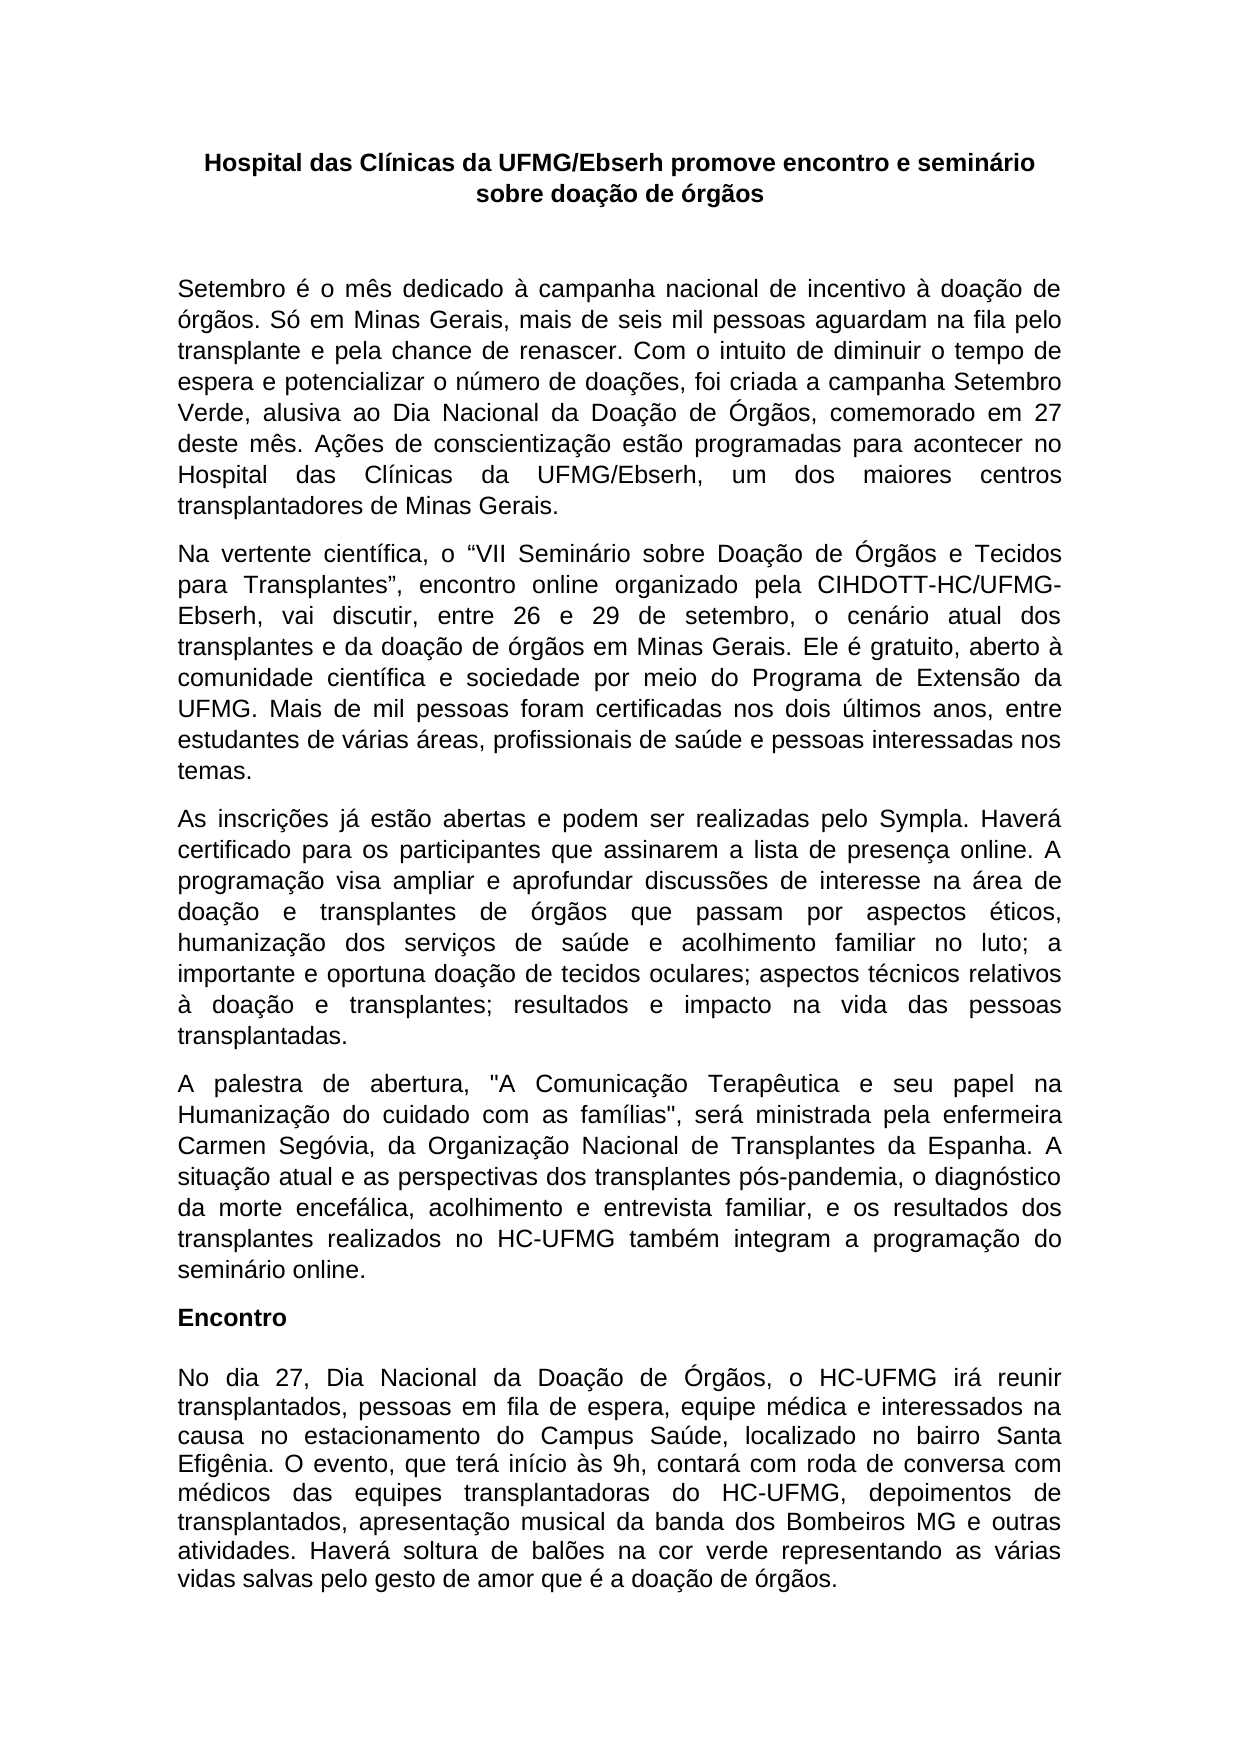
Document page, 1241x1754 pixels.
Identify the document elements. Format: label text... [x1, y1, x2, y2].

text Encontro [177, 1303, 1063, 1332]
text A palestra de abertura, "A Comunicação Terapêutica e seu papel na Humanização do cuidado com as famílias", será ministrada pela enfermeira Carmen Segóvia, da Organização Nacional de Transplantes da Espanha. A situação atual e as perspectivas dos transplantes pós-pandemia, o diagnóstico da morte encefálica, acolhimento e entrevista familiar, e os resultados dos transplantes realizados no HC-UFMG também integram a programação do seminário online. [177, 1069, 1063, 1284]
text No dia 27, Dia Nacional da Doação de Órgãos, o HC-UFMG irá reunir transplantados, pessoas em fila de espera, equipe médica e interessados na causa no estacionamento do Campus Saúde, localizado no bairro Santa Efigênia. O evento, que terá início às 9h, contará com roda de conversa com médicos das equipes transplantadoras do HC-UFMG, depoimentos de transplantados, apresentação musical da banda dos Bombeiros MG e outras atividades. Haverá soltura de balões na cor verde representando as várias vidas salvas pelo gesto de amor que é a doação de órgãos. [177, 1363, 1063, 1593]
text As inscrições já estão abertas e podem ser realizadas pelo Sympla. Haverá certificado para os participantes que assinarem a lista de presença online. A programação visa ampliar e aprofundar discussões de interesse na área de doação e transplantes de órgãos que passam por aspectos éticos, humanização dos serviços de saúde e acolhimento familiar no luto; a importante e oportuna doação de tecidos oculares; aspectos técnicos relativos à doação e transplantes; resultados e impacto na vida das pessoas transplantadas. [177, 804, 1063, 897]
text Na vertente científica, o “VII Seminário sobre Doação de Órgãos e Tecidos para Transplantes”, encontro online organizado pela CIHDOTT-HC/UFMG-Ebserh, vai discutir, entre 26 e 29 de setembro, o cenário atual dos transplantes e da doação de órgãos em Minas Gerais. Ele é gratuito, aberto à comunidade científica e sociedade por meio do Programa de Extensão da UFMG. Mais de mil pessoas foram certificadas nos dois últimos anos, entre estudantes de várias áreas, profissionais de saúde e pessoas interessadas nos temas. [177, 539, 1063, 663]
text Setembro é o mês dedicado à campanha nacional de incentivo à doação de órgãos. Só em Minas Gerais, mais de seis mil pessoas aguardam na fila pelo transplante e pela chance de renascer. Com o intuito de diminuir o tempo de espera e potencializar o número de doações, foi criada a campanha Setembro Verde, alusiva ao Dia Nacional da Doação de Órgãos, comemorado em 27 deste mês. Ações de conscientização estão programadas para acontecer no Hospital das Clínicas da UFMG/Ebserh, um dos maiores centros transplantadores de Minas Gerais. [177, 274, 1063, 520]
text Hospital das Clínicas da UFMG/Ebserh promove encontro e seminário sobre doação de órgãos [177, 148, 1063, 207]
